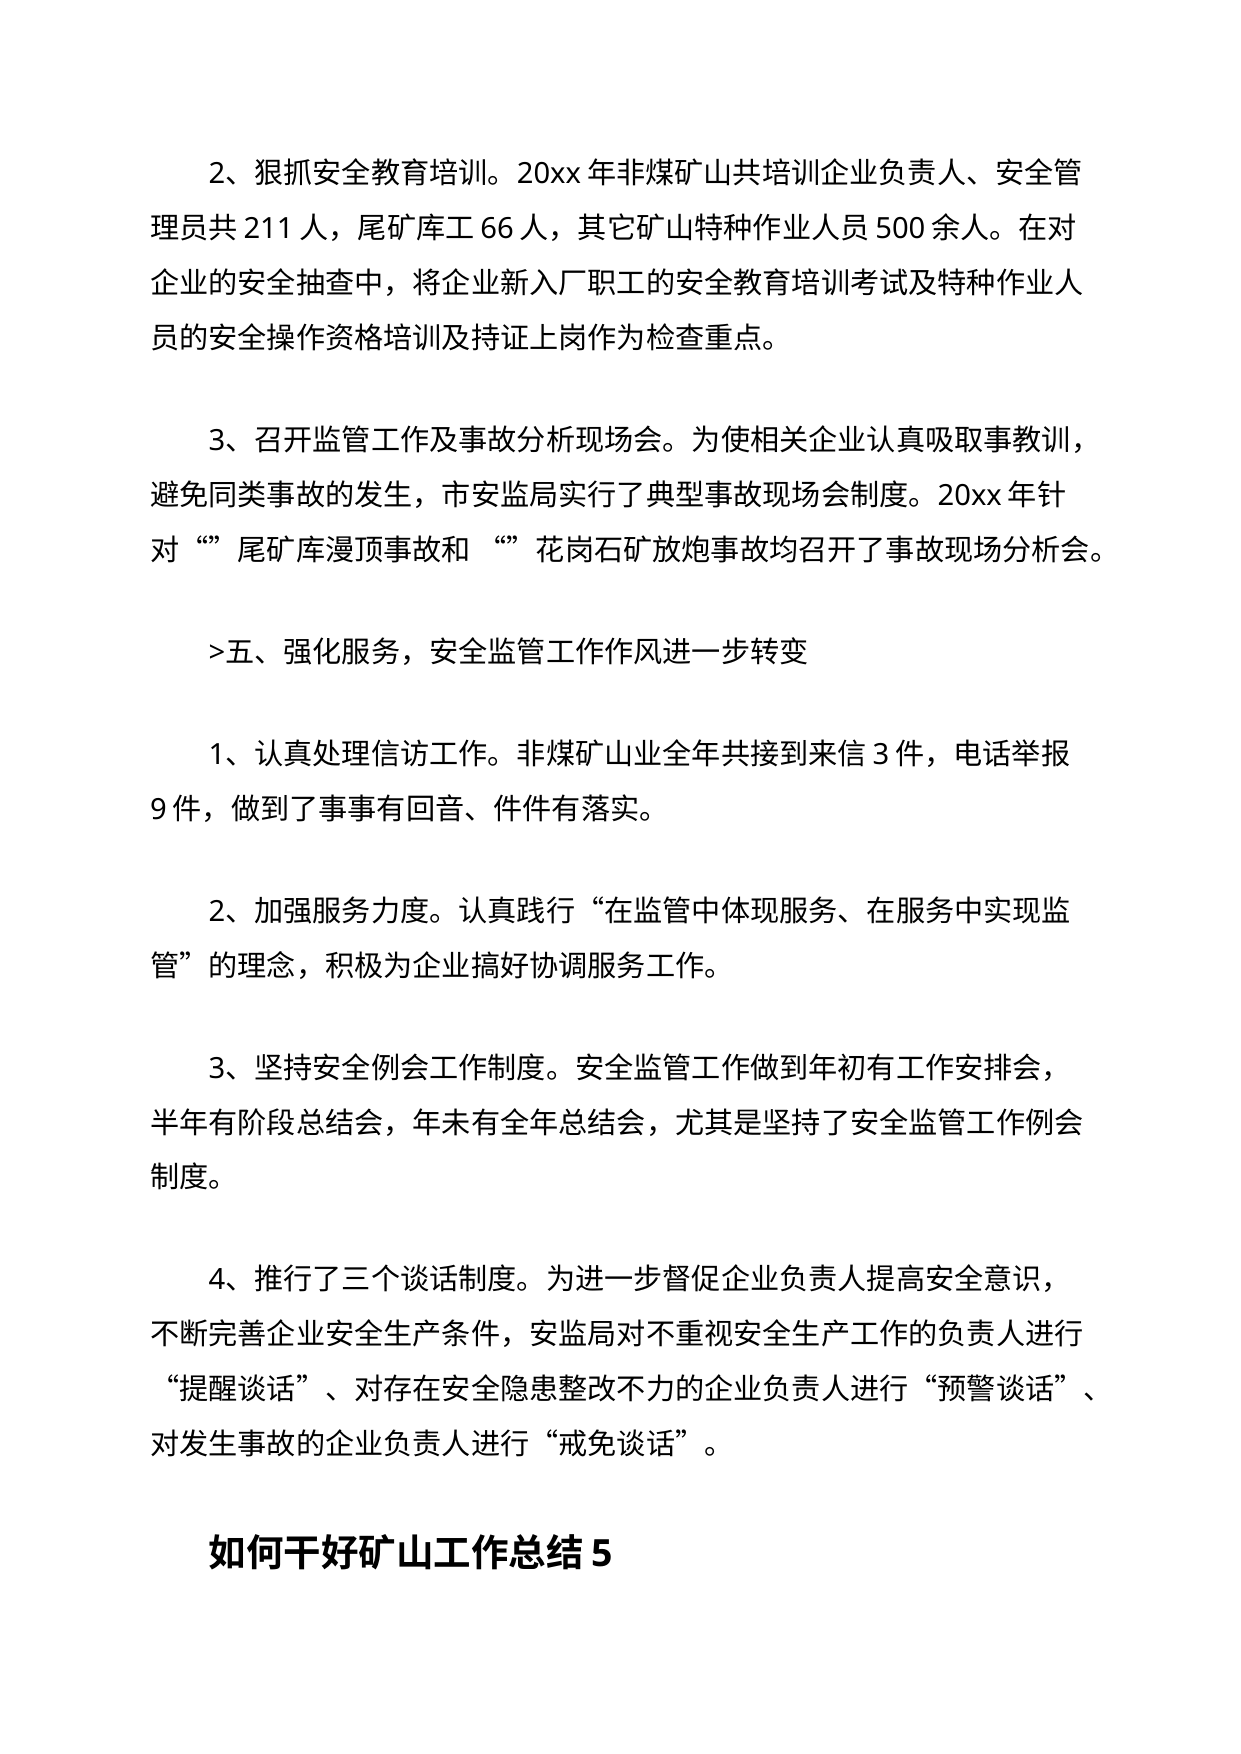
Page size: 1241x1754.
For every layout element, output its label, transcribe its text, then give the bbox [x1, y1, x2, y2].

text 4、推行了三个谈话制度。为进一步督促企业负责人提高安全意识，不断完善企业安全生产条件，安监局对不重视安全生产工作的负责人进行“提醒谈话”、对存在安全隐患整改不力的企业负责人进行“预警谈话”、对发生事故的企业负责人进行“戒免谈话”。 [150, 1256, 1090, 1463]
text 2、狠抓安全教育培训。20xx年非煤矿山共培训企业负责人、安全管理员共211人，尾矿库工66人，其它矿山特种作业人员500余人。在对企业的安全抽查中，将企业新入厂职工的安全教育培训考试及特种作业人员的安全操作资格培训及持证上岗作为检查重点。 [150, 150, 1090, 357]
text >五、强化服务，安全监管工作作风进一步转变 [150, 628, 1090, 671]
text 2、加强服务力度。认真践行“在监管中体现服务、在服务中实现监管”的理念，积极为企业搞好协调服务工作。 [150, 887, 1090, 985]
text 如何干好矿山工作总结5 [150, 1522, 1090, 1577]
text 1、认真处理信访工作。非煤矿山业全年共接到来信3件，电话举报9件，做到了事事有回音、件件有落实。 [150, 730, 1090, 828]
text 3、召开监管工作及事故分析现场会。为使相关企业认真吸取事教训，避免同类事故的发生，市安监局实行了典型事故现场会制度。20xx年针对“”尾矿库漫顶事故和 “”花岗石矿放炮事故均召开了事故现场分析会。 [150, 417, 1090, 569]
text 3、坚持安全例会工作制度。安全监管工作做到年初有工作安排会，半年有阶段总结会，年未有全年总结会，尤其是坚持了安全监管工作例会制度。 [150, 1044, 1090, 1196]
